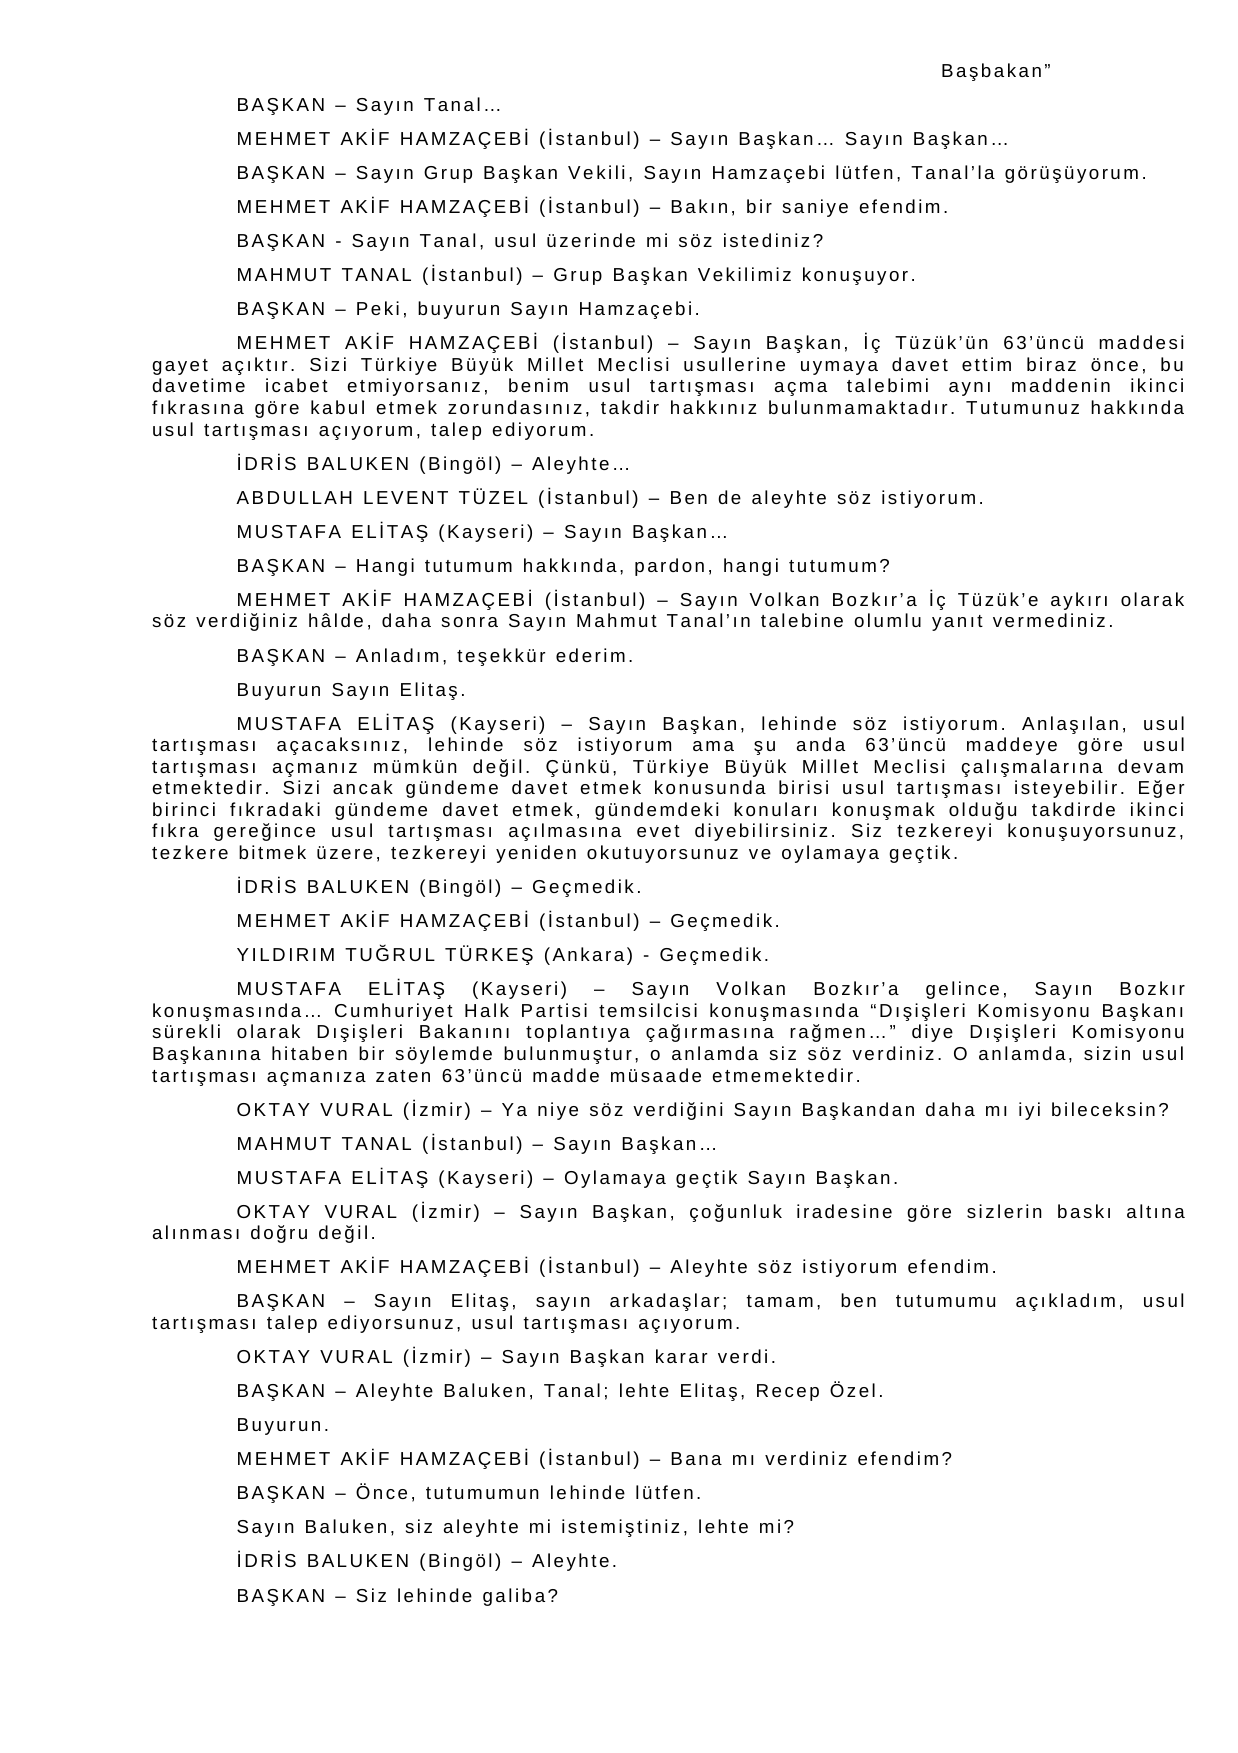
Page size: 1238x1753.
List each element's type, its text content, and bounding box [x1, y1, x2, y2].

text BAŞKAN – Hangi tutumum hakkında, pardon, hangi tutumum? [152, 555, 1186, 576]
text OKTAY VURAL (İzmir) – Ya niye söz verdiğini Sayın Başkandan daha mı iyi bileceksin? [152, 1098, 1186, 1120]
text MAHMUT TANAL (İstanbul) – Sayın Başkan… [152, 1132, 1186, 1154]
text MUSTAFA ELİTAŞ (Kayseri) – Oylamaya geçtik Sayın Başkan. [152, 1167, 1186, 1188]
text BAŞKAN – Sayın Tanal… [152, 94, 1186, 115]
text BAŞKAN – Peki, buyurun Sayın Hamzaçebi. [152, 298, 1186, 320]
text İDRİS BALUKEN (Bingöl) – Aleyhte. [152, 1550, 1186, 1572]
text BAŞKAN – Anladım, teşekkür ederim. [152, 644, 1186, 666]
text ABDULLAH LEVENT TÜZEL (İstanbul) – Ben de aleyhte söz istiyorum. [152, 487, 1186, 508]
text MUSTAFA ELİTAŞ (Kayseri) – Sayın Başkan, lehinde söz istiyorum. Anlaşılan, usul tartışması açacaksınız, lehinde söz istiyorum ama şu anda 63’üncü maddeye göre usul tartışması açmanız mümkün değil. Çünkü, Türkiye Büyük Millet Meclisi çalışmalarına devam etmektedir. Sizi ancak gündeme davet etmek konusunda birisi usul tartışması isteyebilir. Eğer birinci fıkradaki gündeme davet etmek, gündemdeki konuları konuşmak olduğu takdirde ikinci fıkra gereğince usul tartışması açılmasına evet diyebilirsiniz. Siz tezkereyi konuşuyorsunuz, tezkere bitmek üzere, tezkereyi yeniden okutuyorsunuz ve oylamaya geçtik. [152, 712, 1186, 863]
text MEHMET AKİF HAMZAÇEBİ (İstanbul) – Aleyhte söz istiyorum efendim. [152, 1256, 1186, 1278]
text BAŞKAN - Sayın Tanal, usul üzerinde mi söz istediniz? [152, 230, 1186, 252]
text Sayın Baluken, siz aleyhte mi istemiştiniz, lehte mi? [152, 1516, 1186, 1538]
text MEHMET AKİF HAMZAÇEBİ (İstanbul) – Sayın Volkan Bozkır’a İç Tüzük’e aykırı olarak söz verdiğiniz hâlde, daha sonra Sayın Mahmut Tanal’ın talebine olumlu yanıt vermediniz. [152, 589, 1186, 632]
text MAHMUT TANAL (İstanbul) – Grup Başkan Vekilimiz konuşuyor. [152, 264, 1186, 286]
text MUSTAFA ELİTAŞ (Kayseri) – Sayın Volkan Bozkır’a gelince, Sayın Bozkır konuşmasında… Cumhuriyet Halk Partisi temsilcisi konuşmasında “Dışişleri Komisyonu Başkanı sürekli olarak Dışişleri Bakanını toplantıya çağırmasına rağmen…” diye Dışişleri Komisyonu Başkanına hitaben bir söylemde bulunmuştur, o anlamda siz söz verdiniz. O anlamda, sizin usul tartışması açmanıza zaten 63’üncü madde müsaade etmemektedir. [152, 978, 1186, 1086]
text MEHMET AKİF HAMZAÇEBİ (İstanbul) – Geçmedik. [152, 910, 1186, 932]
text BAŞKAN – Önce, tutumumun lehinde lütfen. [152, 1482, 1186, 1504]
text Buyurun Sayın Elitaş. [152, 678, 1186, 700]
text İDRİS BALUKEN (Bingöl) – Aleyhte… [152, 452, 1186, 474]
text MUSTAFA ELİTAŞ (Kayseri) – Sayın Başkan… [152, 521, 1186, 542]
text MEHMET AKİF HAMZAÇEBİ (İstanbul) – Sayın Başkan, İç Tüzük’ün 63’üncü maddesi gayet açıktır. Sizi Türkiye Büyük Millet Meclisi usullerine uymaya davet ettim biraz önce, bu davetime icabet etmiyorsanız, benim usul tartışması açma talebimi aynı maddenin ikinci fıkrasına göre kabul etmek zorundasınız, takdir hakkınız bulunmamaktadır. Tutumunuz hakkında usul tartışması açıyorum, talep ediyorum. [152, 332, 1186, 440]
text BAŞKAN – Aleyhte Baluken, Tanal; lehte Elitaş, Recep Özel. [152, 1380, 1186, 1402]
text OKTAY VURAL (İzmir) – Sayın Başkan karar verdi. [152, 1346, 1186, 1367]
text BAŞKAN – Sayın Elitaş, sayın arkadaşlar; tamam, ben tutumumu açıkladım, usul tartışması talep ediyorsunuz, usul tartışması açıyorum. [152, 1290, 1186, 1333]
text Başbakan” [152, 60, 1186, 81]
text İDRİS BALUKEN (Bingöl) – Geçmedik. [152, 876, 1186, 897]
text BAŞKAN – Siz lehinde galiba? [152, 1584, 1186, 1606]
text MEHMET AKİF HAMZAÇEBİ (İstanbul) – Bakın, bir saniye efendim. [152, 196, 1186, 217]
text MEHMET AKİF HAMZAÇEBİ (İstanbul) – Bana mı verdiniz efendim? [152, 1448, 1186, 1470]
text BAŞKAN – Sayın Grup Başkan Vekili, Sayın Hamzaçebi lütfen, Tanal’la görüşüyorum. [152, 162, 1186, 183]
text Buyurun. [152, 1414, 1186, 1436]
text YILDIRIM TUĞRUL TÜRKEŞ (Ankara) - Geçmedik. [152, 944, 1186, 966]
text MEHMET AKİF HAMZAÇEBİ (İstanbul) – Sayın Başkan… Sayın Başkan… [152, 128, 1186, 149]
text OKTAY VURAL (İzmir) – Sayın Başkan, çoğunluk iradesine göre sizlerin baskı altına alınması doğru değil. [152, 1201, 1186, 1244]
